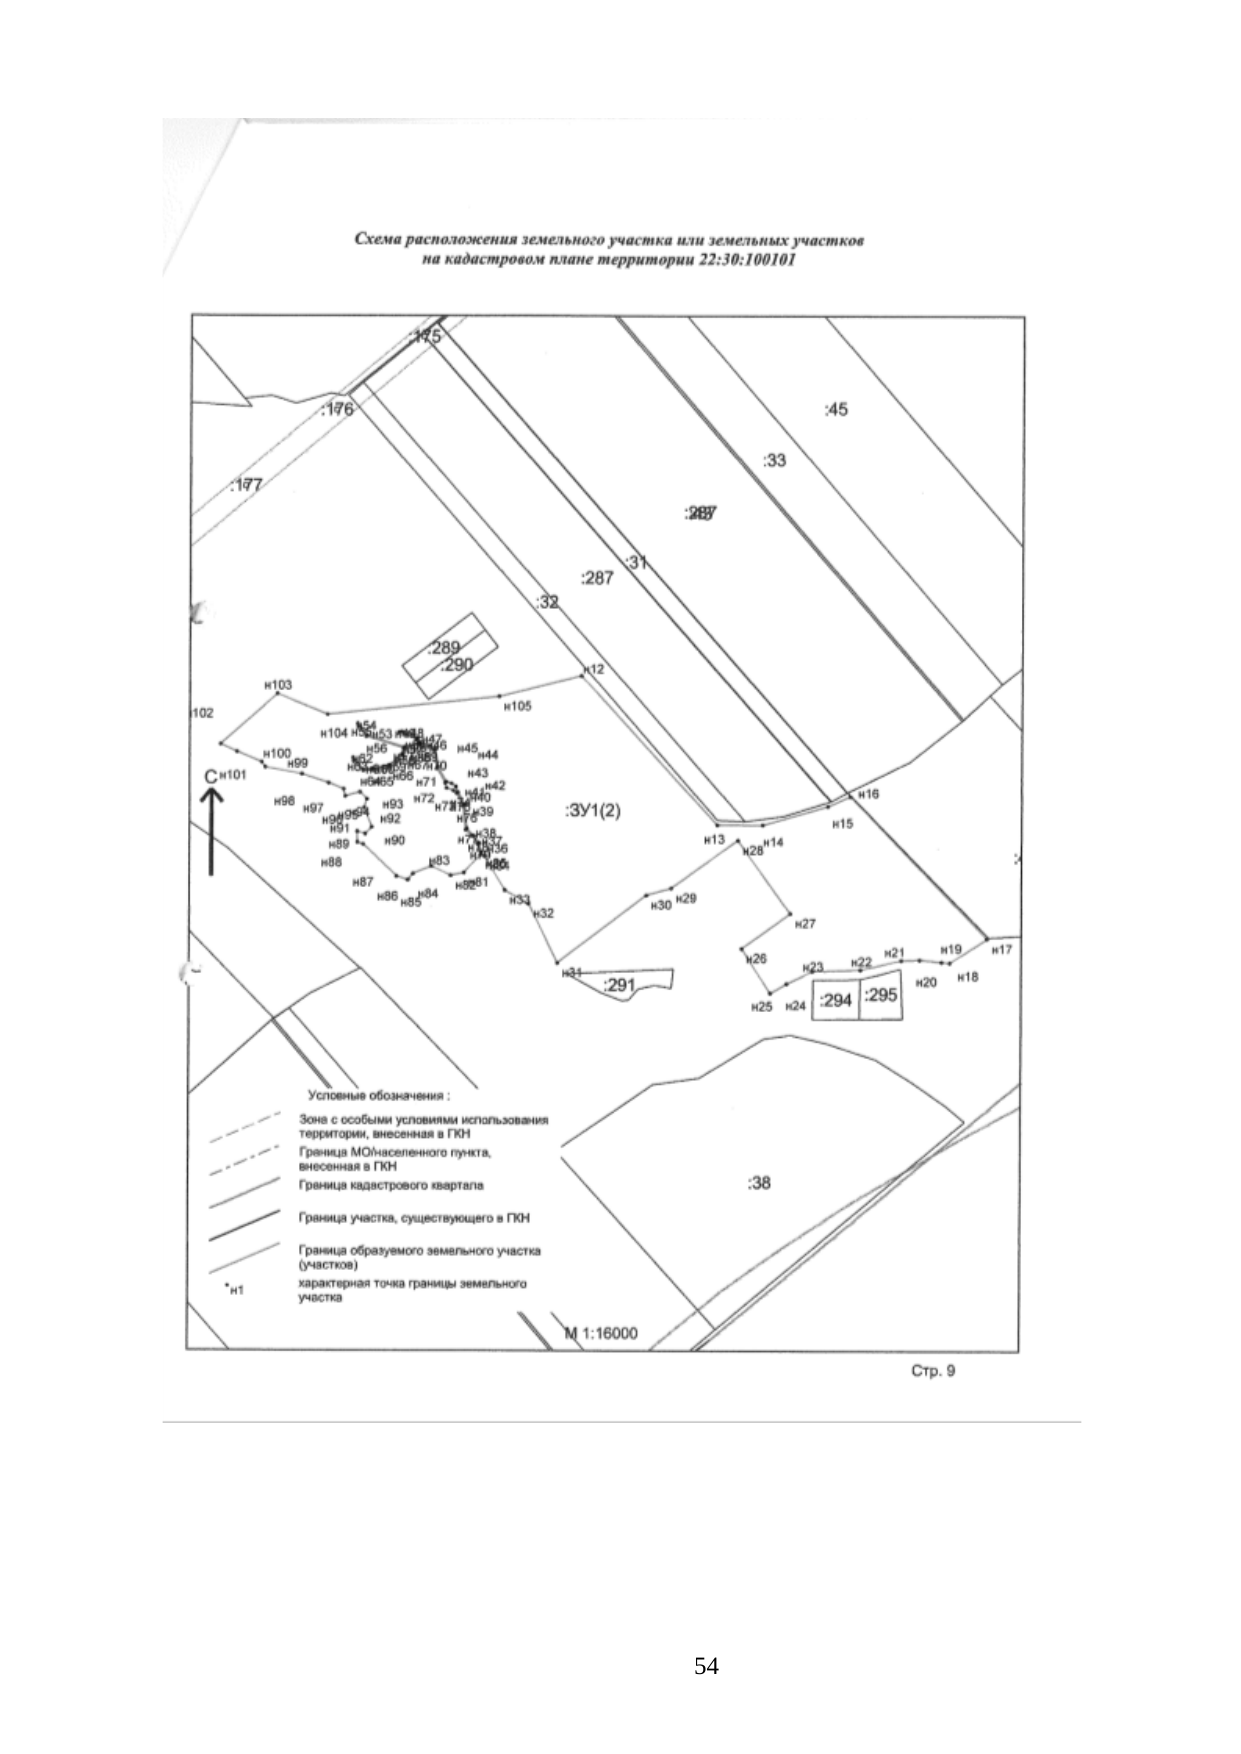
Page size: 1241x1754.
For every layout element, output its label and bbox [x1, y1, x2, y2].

picture [162, 118, 1082, 1423]
